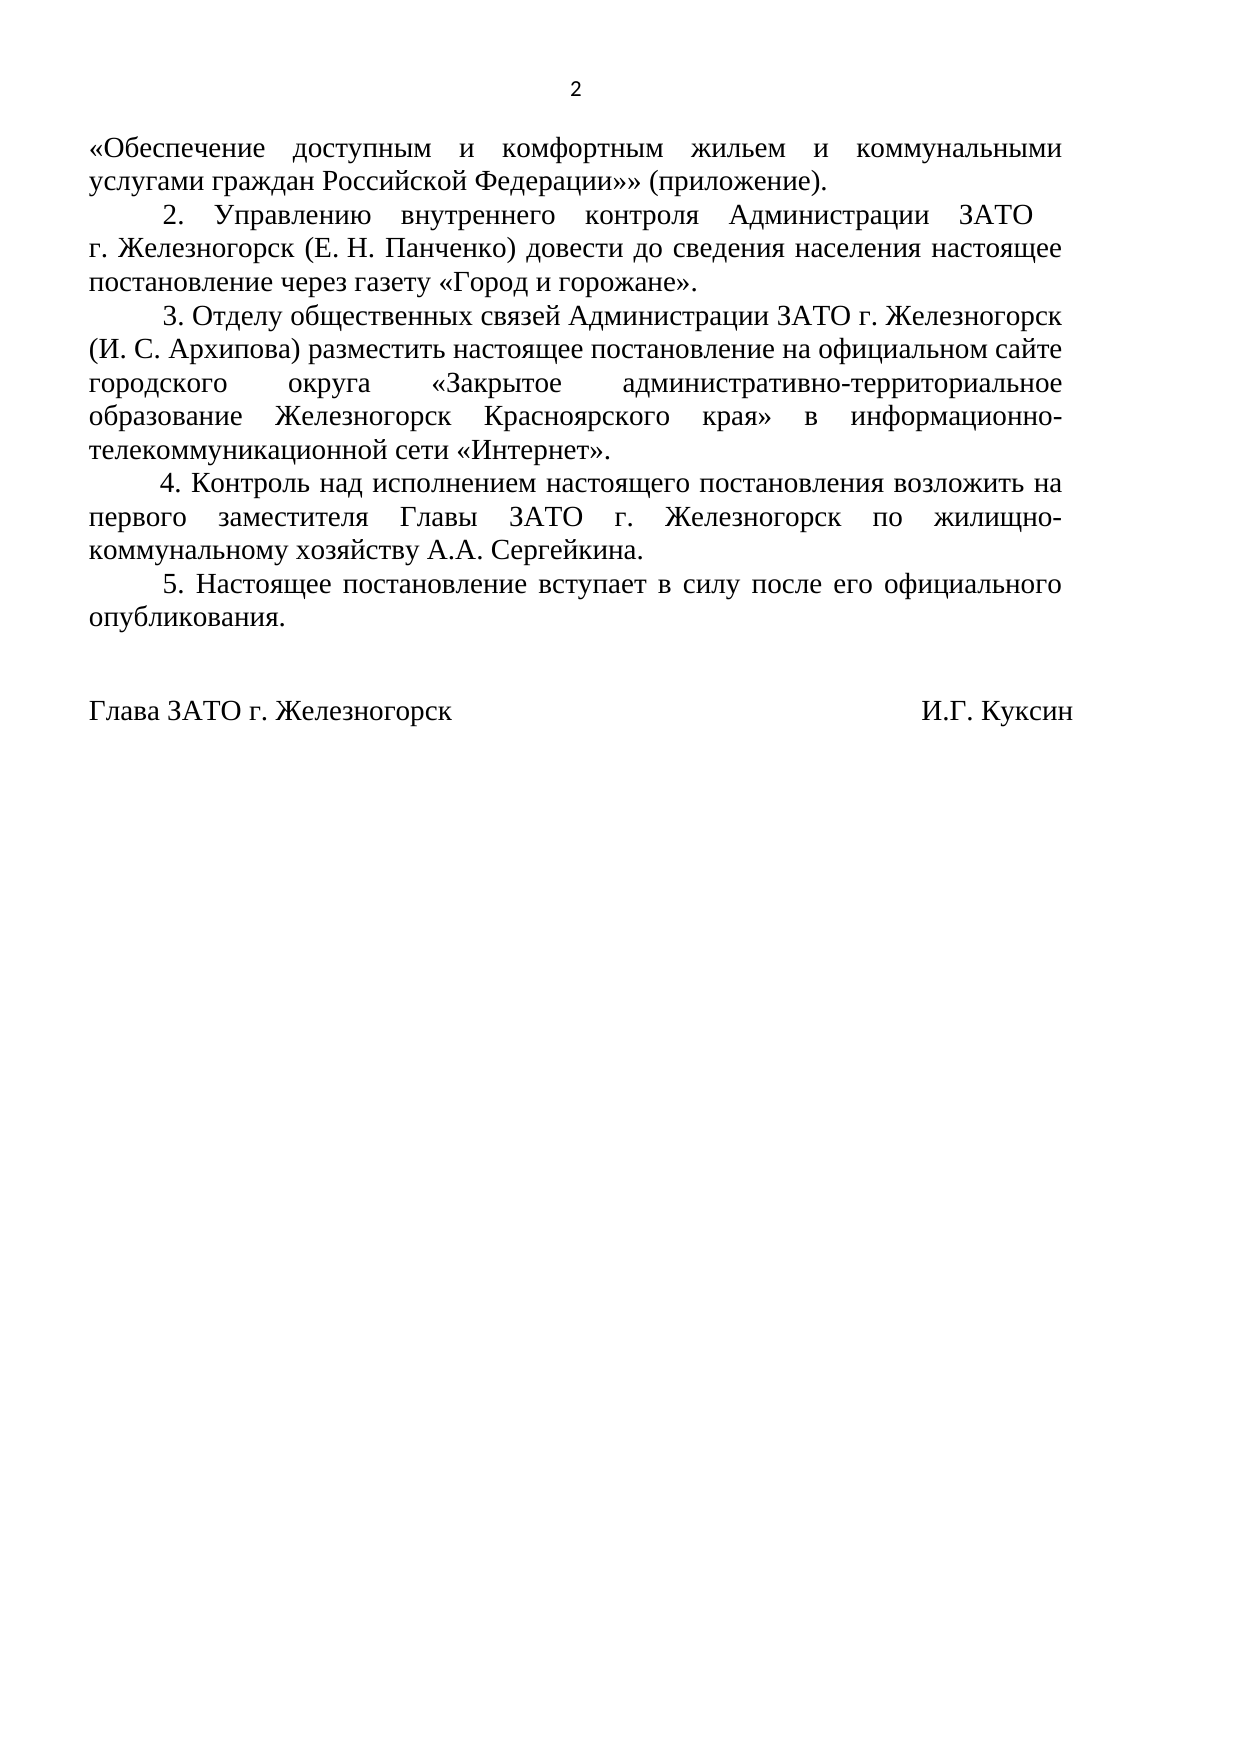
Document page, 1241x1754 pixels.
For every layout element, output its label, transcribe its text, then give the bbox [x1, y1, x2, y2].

text Глава ЗАТО г. Железногорск И.Г. Куксин [89, 693, 1078, 727]
text 3. Отделу общественных связей Администрации ЗАТО г. Железногорск (И. С. Архипова) разместить настоящее постановление на официальном сайте городского округа «Закрытое административно-территориальное образование Железногорск Красноярского края» в информационно-телекоммуникационной сети «Интернет». [89, 298, 1063, 465]
text 2. Управлению внутреннего контроля Администрации ЗАТО г. Железногорск (Е. Н. Панченко) довести до сведения населения настоящее постановление через газету «Город и горожане». [89, 197, 1063, 298]
text 4. Контроль над исполнением настоящего постановления возложить на первого заместителя Главы ЗАТО г. Железногорск по жилищно-коммунальному хозяйству А.А. Сергейкина. [89, 465, 1063, 566]
text 5. Настоящее постановление вступает в силу после его официального опубликования. [89, 566, 1063, 633]
